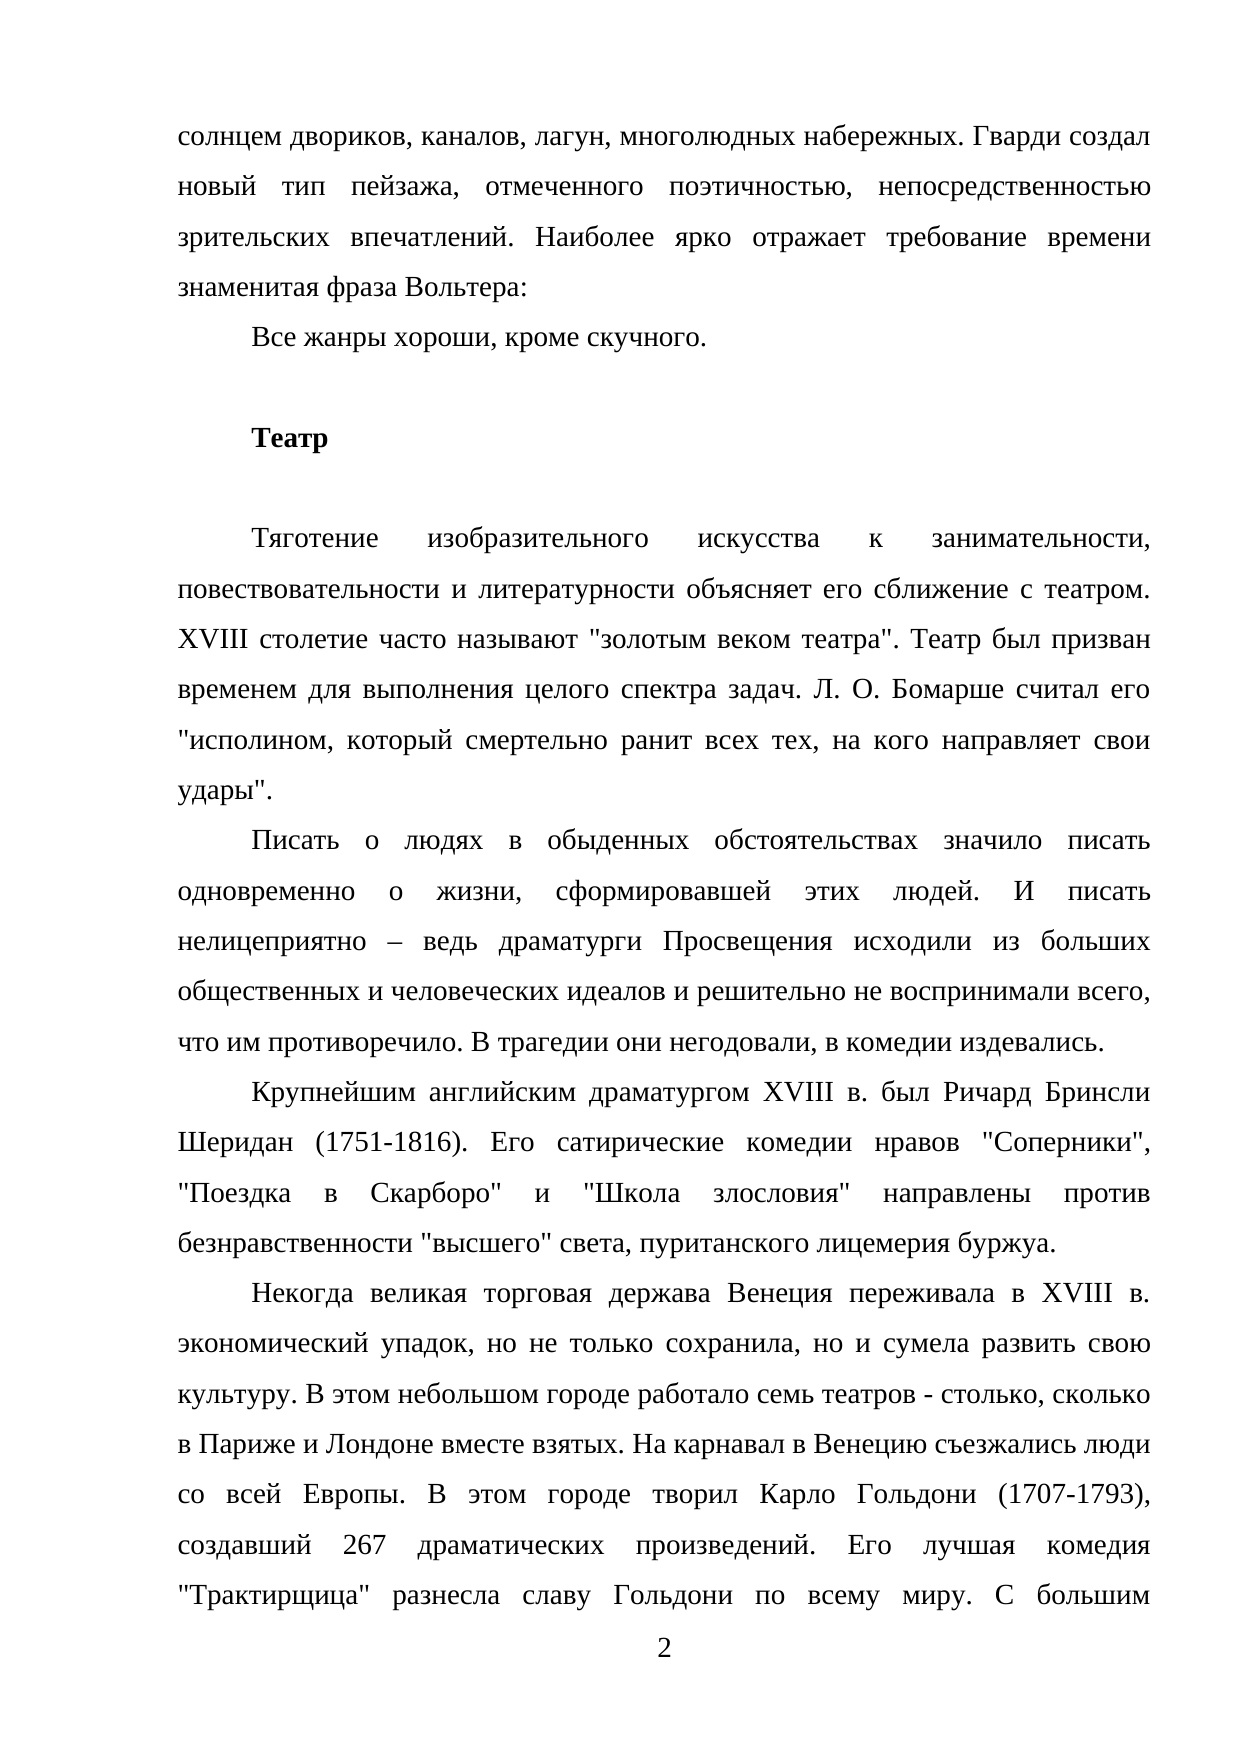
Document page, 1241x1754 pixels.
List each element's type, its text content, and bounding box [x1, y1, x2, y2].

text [177, 1275, 1152, 1611]
text Тяготение изобразительного искусства к занимательности, повествовательности и литературности объясняет его сближение с театром. XVIII столетие часто называют "золотым веком театра". Театр был призван временем для выполнения целого спектра задач. Л. О. Бомарше считал его "исполином, который смертельно ранит всех тех, на кого направляет свои удары". [177, 521, 1152, 806]
text Все жанры хороши, кроме скучного. [177, 319, 1152, 353]
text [177, 118, 1152, 303]
text Писать о людях в обыденных обстоятельствах значило писать одновременно о жизни, сформировавшей этих людей. И писать нелицеприятно – ведь драматурги Просвещения исходили из больших общественных и человеческих идеалов и решительно не воспринимали всего, что им противоречило. В трагедии они негодовали, в комедии издевались. [177, 822, 1152, 1057]
subtitle Театр [177, 420, 1152, 453]
text Крупнейшим английским драматургом XVIII в. был Ричард Бринсли Шеридан (1751-1816). Его сатирические комедии нравов "Соперники", "Поездка в Скарборо" и "Школа злословия" направлены против безнравственности "высшего" света, пуританского лицемерия буржуа. [177, 1074, 1152, 1258]
